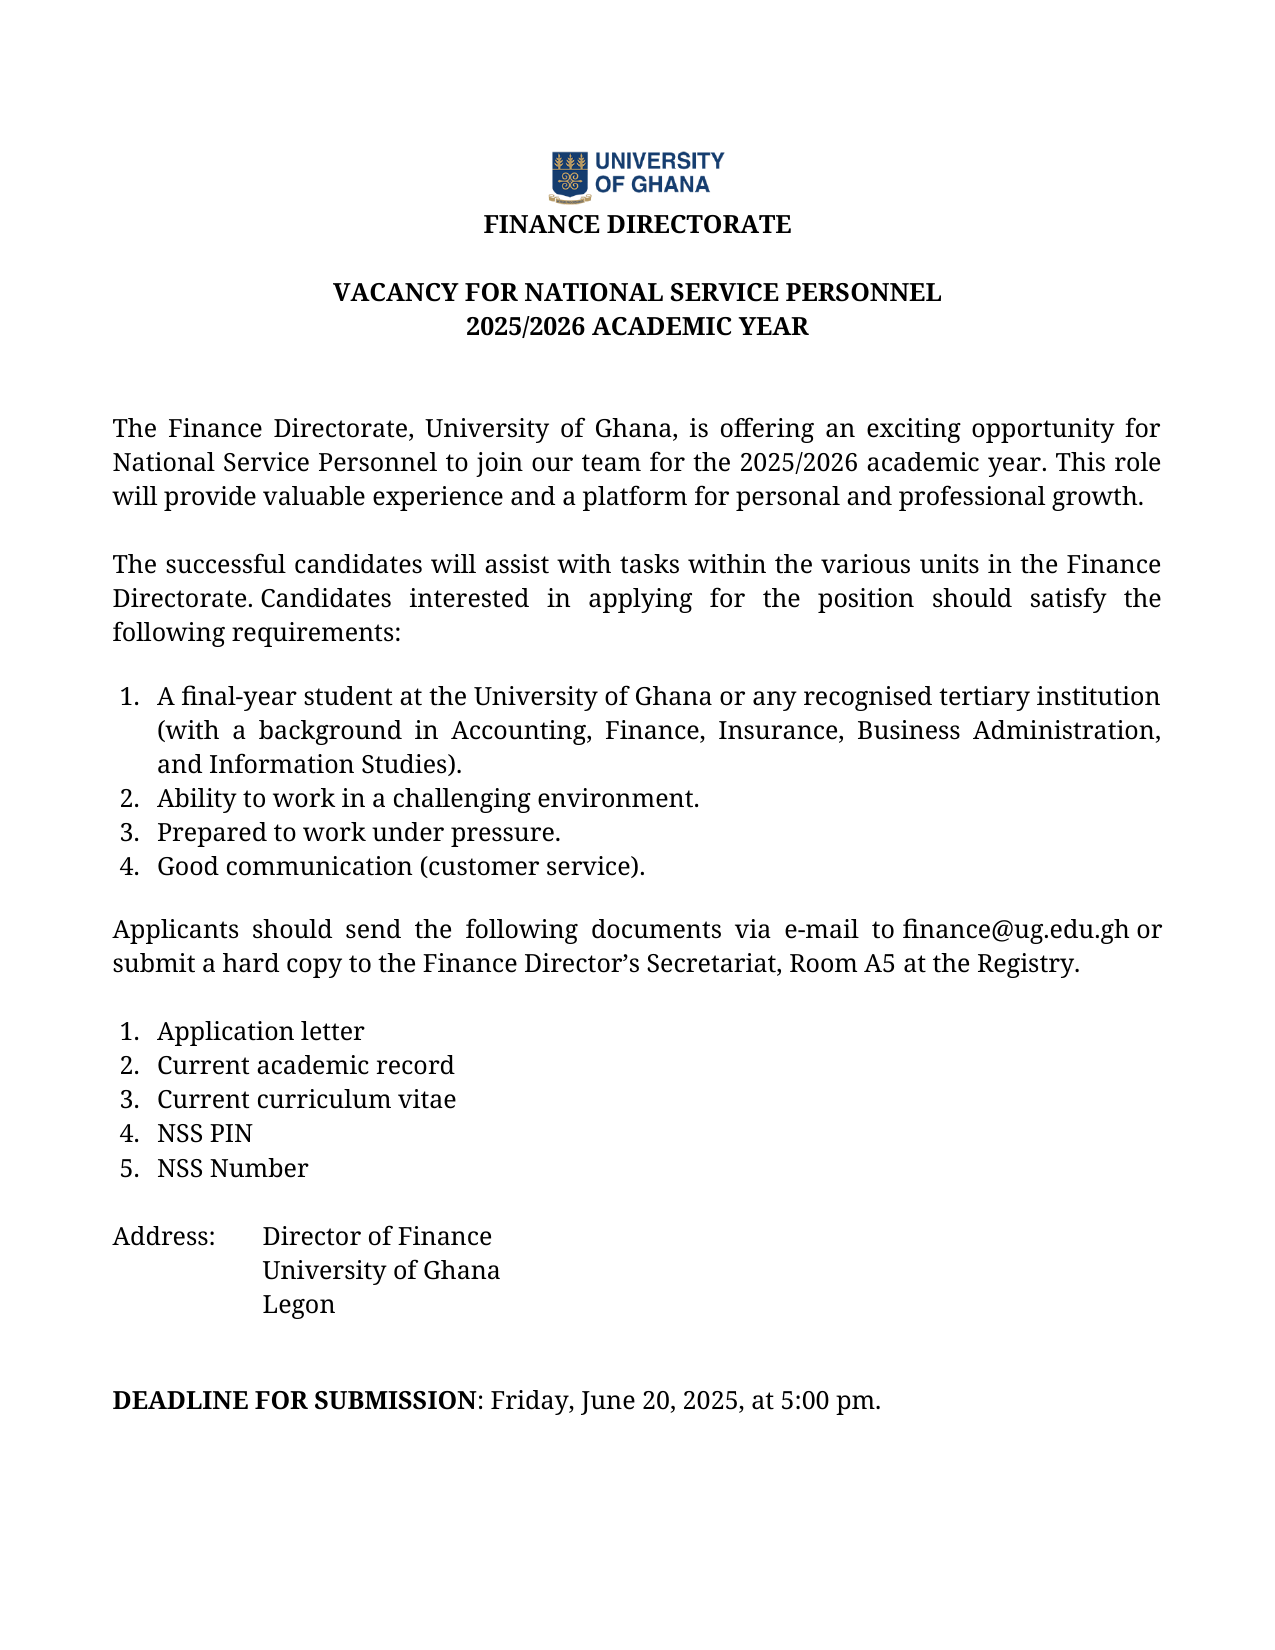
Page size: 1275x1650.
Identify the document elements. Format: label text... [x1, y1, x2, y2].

list Application letter [119, 1014, 1162, 1048]
text University of Ghana [187, 1252, 1162, 1286]
list Current academic record [119, 1048, 1162, 1082]
text DEADLINE FOR SUBMISSION: Friday, June 20, 2025, at 5:00 pm. [112, 1383, 1162, 1417]
list Current curriculum vitae [119, 1082, 1162, 1116]
list NSS Number [119, 1150, 1162, 1184]
text VACANCY FOR NATIONAL SERVICE PERSONNEL [112, 274, 1162, 308]
list Prepared to work under pressure. [119, 814, 1162, 848]
text FINANCE DIRECTORATE [112, 206, 1162, 240]
list A final-year student at the University of Ghana or any recognised tertiary institution (with a background in Accounting, Finance, Insurance, Business Administration, and Information Studies). [119, 678, 1162, 780]
text The successful candidates will assist with tasks within the various units in the Finance Directorate. Candidates interested in applying for the position should satisfy the following requirements: [112, 547, 1162, 649]
text The Finance Directorate, University of Ghana, is offering an exciting opportunity for National Service Personnel to join our team for the 2025/2026 academic year. This role will provide valuable experience and a platform for personal and professional growth. [112, 411, 1162, 513]
text Address: Director of Finance [112, 1218, 1162, 1252]
picture [548, 150, 727, 207]
list Good communication (customer service). [119, 848, 1162, 883]
text Legon [187, 1286, 1162, 1348]
text Applicants should send the following documents via e-mail to finance@ug.edu.gh or submit a hard copy to the Finance Director’s Secretariat, Room A5 at the Registry. [112, 912, 1162, 980]
text 2025/2026 ACADEMIC YEAR [112, 308, 1162, 342]
list Ability to work in a challenging environment. [119, 780, 1162, 814]
list NSS PIN [119, 1116, 1162, 1150]
